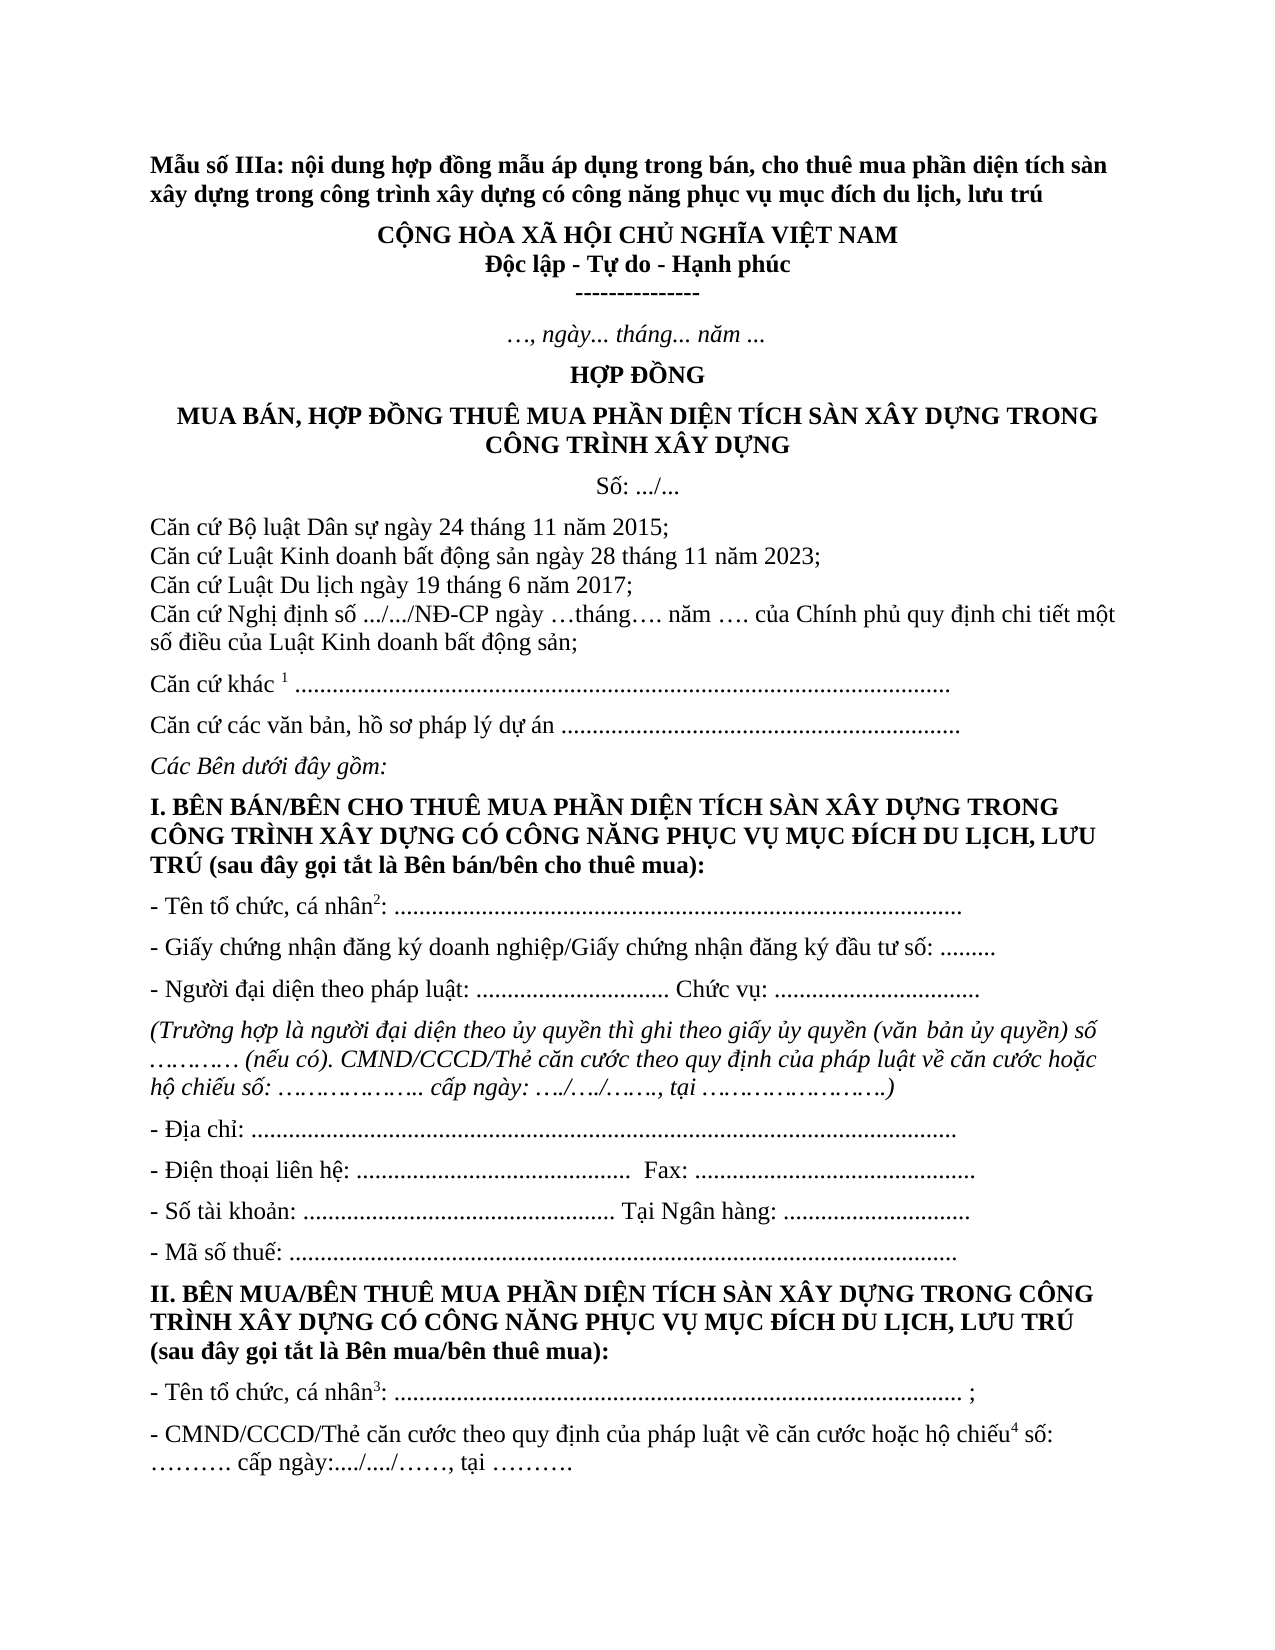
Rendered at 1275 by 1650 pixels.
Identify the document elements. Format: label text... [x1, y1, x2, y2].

text CỘNG HÒA XÃ HỘI CHỦ NGHĨA VIỆT NAM Độc lập - Tự do - Hạnh phúc --------------- [150, 220, 1125, 306]
text Căn cứ Nghị định số .../.../NĐ-CP ngày …tháng…. năm …. của Chính phủ quy định chi tiết một số điều của Luật Kinh doanh bất động sản; [150, 599, 1125, 656]
text - CMND/CCCD/Thẻ căn cước theo quy định của pháp luật về căn cước hoặc hộ chiếu4 số: ………. cấp ngày:..../..../……, tại ………. [150, 1419, 1125, 1476]
text Căn cứ khác 1 ......................................................................................................... [150, 669, 1125, 697]
text - Tên tổ chức, cá nhân2: ........................................................................................... [150, 891, 1125, 920]
text …, ngày... tháng... năm ... [150, 319, 1125, 347]
text Căn cứ Luật Du lịch ngày 19 tháng 6 năm 2017; [150, 570, 1125, 599]
text - Địa chỉ: ................................................................................................................. [150, 1114, 1125, 1142]
text Căn cứ Luật Kinh doanh bất động sản ngày 28 tháng 11 năm 2023; [150, 541, 1125, 570]
text - Số tài khoản: .................................................. Tại Ngân hàng: .............................. [150, 1196, 1125, 1225]
text I. BÊN BÁN/BÊN CHO THUÊ MUA PHẦN DIỆN TÍCH SÀN XÂY DỰNG TRONG CÔNG TRÌNH XÂY DỰNG CÓ CÔNG NĂNG PHỤC VỤ MỤC ĐÍCH DU LỊCH, LƯU TRÚ (sau đây gọi tắt là Bên bán/bên cho thuê mua): [150, 792, 1125, 879]
text Căn cứ Bộ luật Dân sự ngày 24 tháng 11 năm 2015; [150, 512, 1125, 541]
text - Tên tổ chức, cá nhân3: ........................................................................................... ; [150, 1377, 1125, 1406]
text - Điện thoại liên hệ: ............................................ Fax: ............................................. [150, 1155, 1125, 1184]
text HỢP ĐỒNG [150, 360, 1125, 389]
text (Trường hợp là người đại diện theo ủy quyền thì ghi theo giấy ủy quyền (văn bản ủy quyền) số ………… (nếu có). CMND/CCCD/Thẻ căn cước theo quy định của pháp luật về căn cước hoặc hộ chiếu số: ……………….. cấp ngày: …./…./……., tại …………………….) [150, 1015, 1125, 1101]
text - Mã số thuế: ........................................................................................................... [150, 1237, 1125, 1266]
text Mẫu số IIIa: nội dung hợp đồng mẫu áp dụng trong bán, cho thuê mua phần diện tích sàn xây dựng trong công trình xây dựng có công năng phục vụ mục đích du lịch, lưu trú [150, 150, 1125, 207]
text Số: .../... [150, 471, 1125, 500]
text Các Bên dưới đây gồm: [150, 751, 1125, 780]
text - Giấy chứng nhận đăng ký doanh nghiệp/Giấy chứng nhận đăng ký đầu tư số: ......... [150, 932, 1125, 961]
text II. BÊN MUA/BÊN THUÊ MUA PHẦN DIỆN TÍCH SÀN XÂY DỰNG TRONG CÔNG TRÌNH XÂY DỰNG CÓ CÔNG NĂNG PHỤC VỤ MỤC ĐÍCH DU LỊCH, LƯU TRÚ (sau đây gọi tắt là Bên mua/bên thuê mua): [150, 1279, 1125, 1365]
text - Người đại diện theo pháp luật: ............................... Chức vụ: ................................. [150, 974, 1125, 1002]
text Căn cứ các văn bản, hồ sơ pháp lý dự án ................................................................ [150, 710, 1125, 739]
text MUA BÁN, HỢP ĐỒNG THUÊ MUA PHẦN DIỆN TÍCH SÀN XÂY DỰNG TRONG CÔNG TRÌNH XÂY DỰNG [150, 401, 1125, 459]
